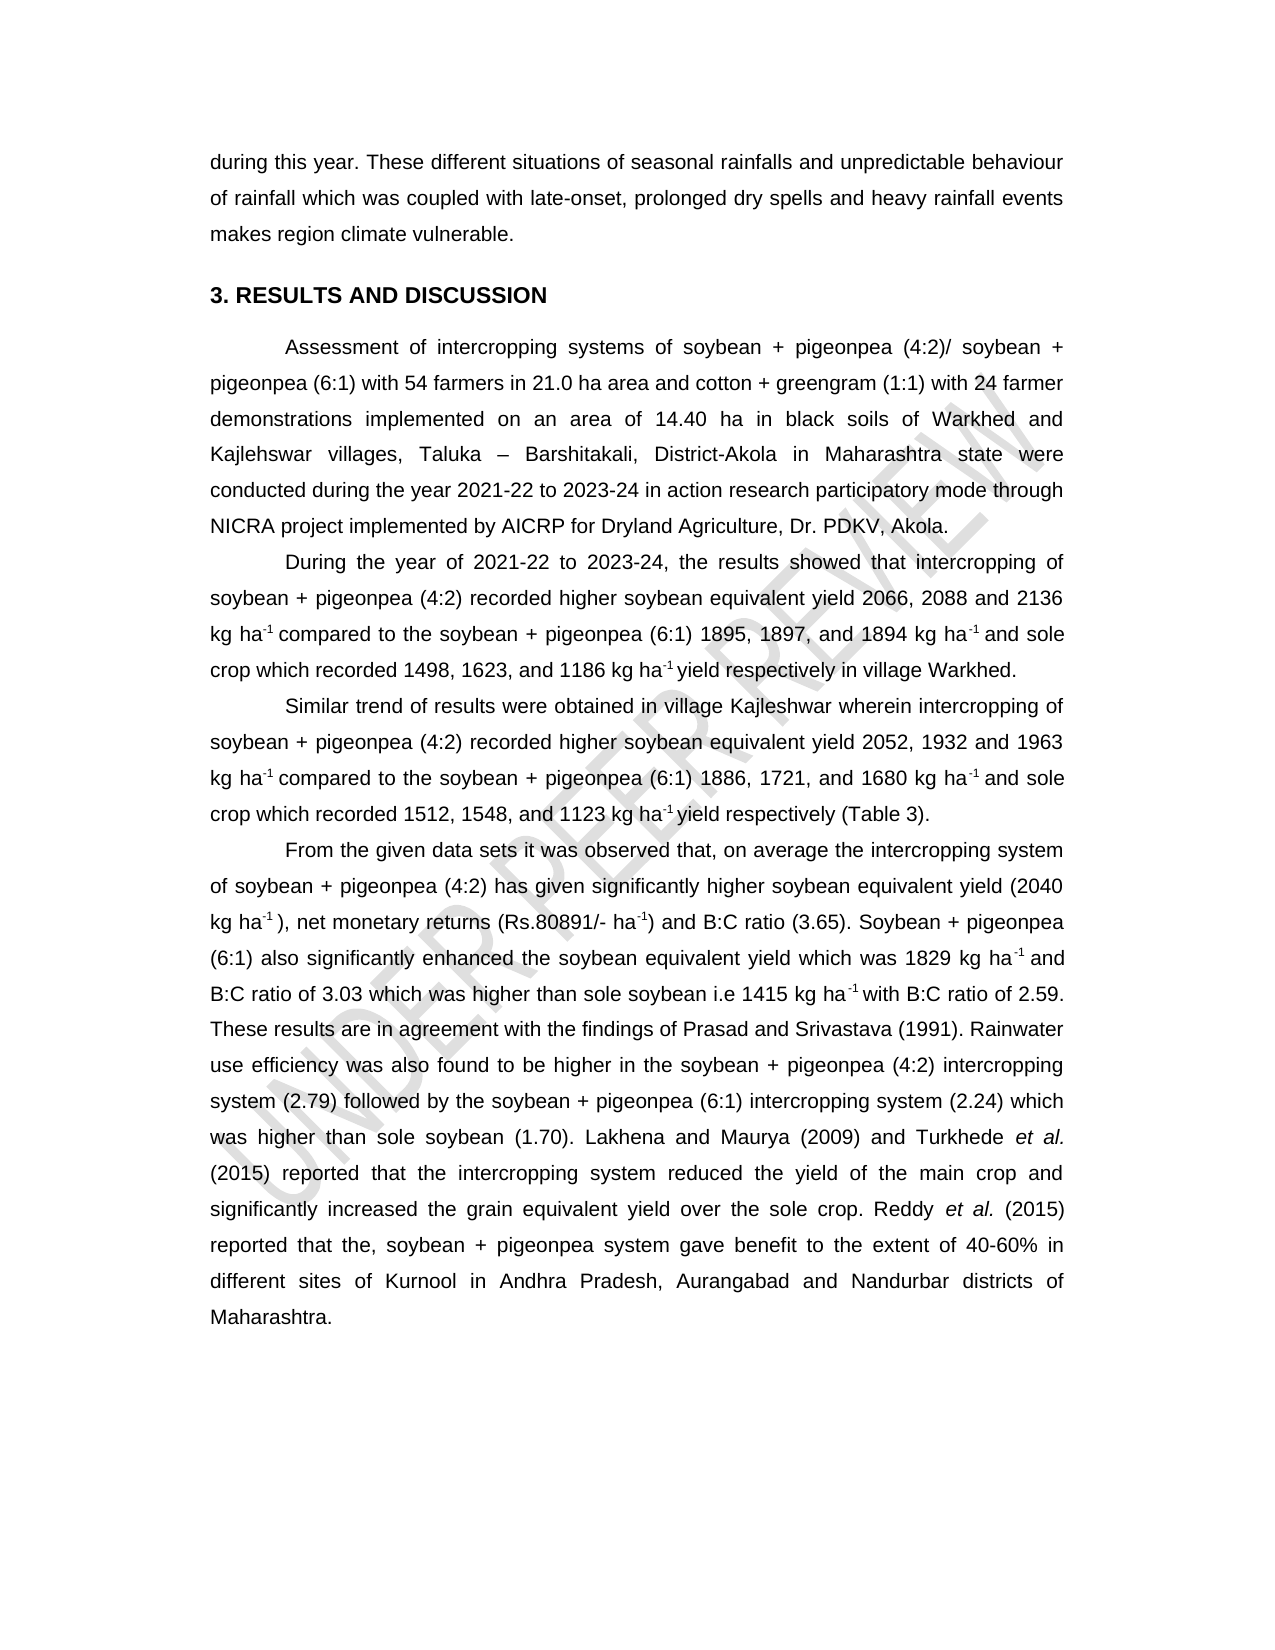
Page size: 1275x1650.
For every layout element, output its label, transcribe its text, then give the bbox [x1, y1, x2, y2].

text During the year of 2021-22 to 2023-24, the results showed that intercropping of soybean + pigeonpea (4:2) recorded higher soybean equivalent yield 2066, 2088 and 2136 kg ha-1 compared to the soybean + pigeonpea (6:1) 1895, 1897, and 1894 kg ha-1 and sole crop which recorded 1498, 1623, and 1186 kg ha-1 yield respectively in village Warkhed. [210, 550, 1065, 682]
text From the given data sets it was observed that, on average the intercropping system of soybean + pigeonpea (4:2) has given significantly higher soybean equivalent yield (2040 kg ha-1 ), net monetary returns (Rs.80891/- ha-1) and B:C ratio (3.65). Soybean + pigeonpea (6:1) also significantly enhanced the soybean equivalent yield which was 1829 kg ha-1 and B:C ratio of 3.03 which was higher than sole soybean i.e 1415 kg ha-1 with B:C ratio of 2.59. These results are in agreement with the findings of Prasad and Srivastava (1991). Rainwater use efficiency was also found to be higher in the soybean + pigeonpea (4:2) intercropping system (2.79) followed by the soybean + pigeonpea (6:1) intercropping system (2.24) which was higher than sole soybean (1.70). Lakhena and Maurya (2009) and Turkhede et al. (2015) reported that the intercropping system reduced the yield of the main crop and significantly increased the grain equivalent yield over the sole crop. Reddy et al. (2015) reported that the, soybean + pigeonpea system gave benefit to the extent of 40-60% in different sites of Kurnool in Andhra Pradesh, Aurangabad and Nandurbar districts of Maharashtra. [210, 838, 1065, 1329]
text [210, 150, 1065, 246]
text 3. results and discussion [210, 282, 1065, 308]
text Assessment of intercropping systems of soybean + pigeonpea (4:2)/ soybean + pigeonpea (6:1) with 54 farmers in 21.0 ha area and cotton + greengram (1:1) with 24 farmer demonstrations implemented on an area of 14.40 ha in black soils of Warkhed and Kajlehswar villages, Taluka – Barshitakali, District-Akola in Maharashtra state were conducted during the year 2021-22 to 2023-24 in action research participatory mode through NICRA project implemented by AICRP for Dryland Agriculture, Dr. PDKV, Akola. [210, 334, 1065, 538]
text Similar trend of results were obtained in village Kajleshwar wherein intercropping of soybean + pigeonpea (4:2) recorded higher soybean equivalent yield 2052, 1932 and 1963 kg ha-1 compared to the soybean + pigeonpea (6:1) 1886, 1721, and 1680 kg ha-1 and sole crop which recorded 1512, 1548, and 1123 kg ha-1 yield respectively (Table 3). [210, 694, 1065, 826]
